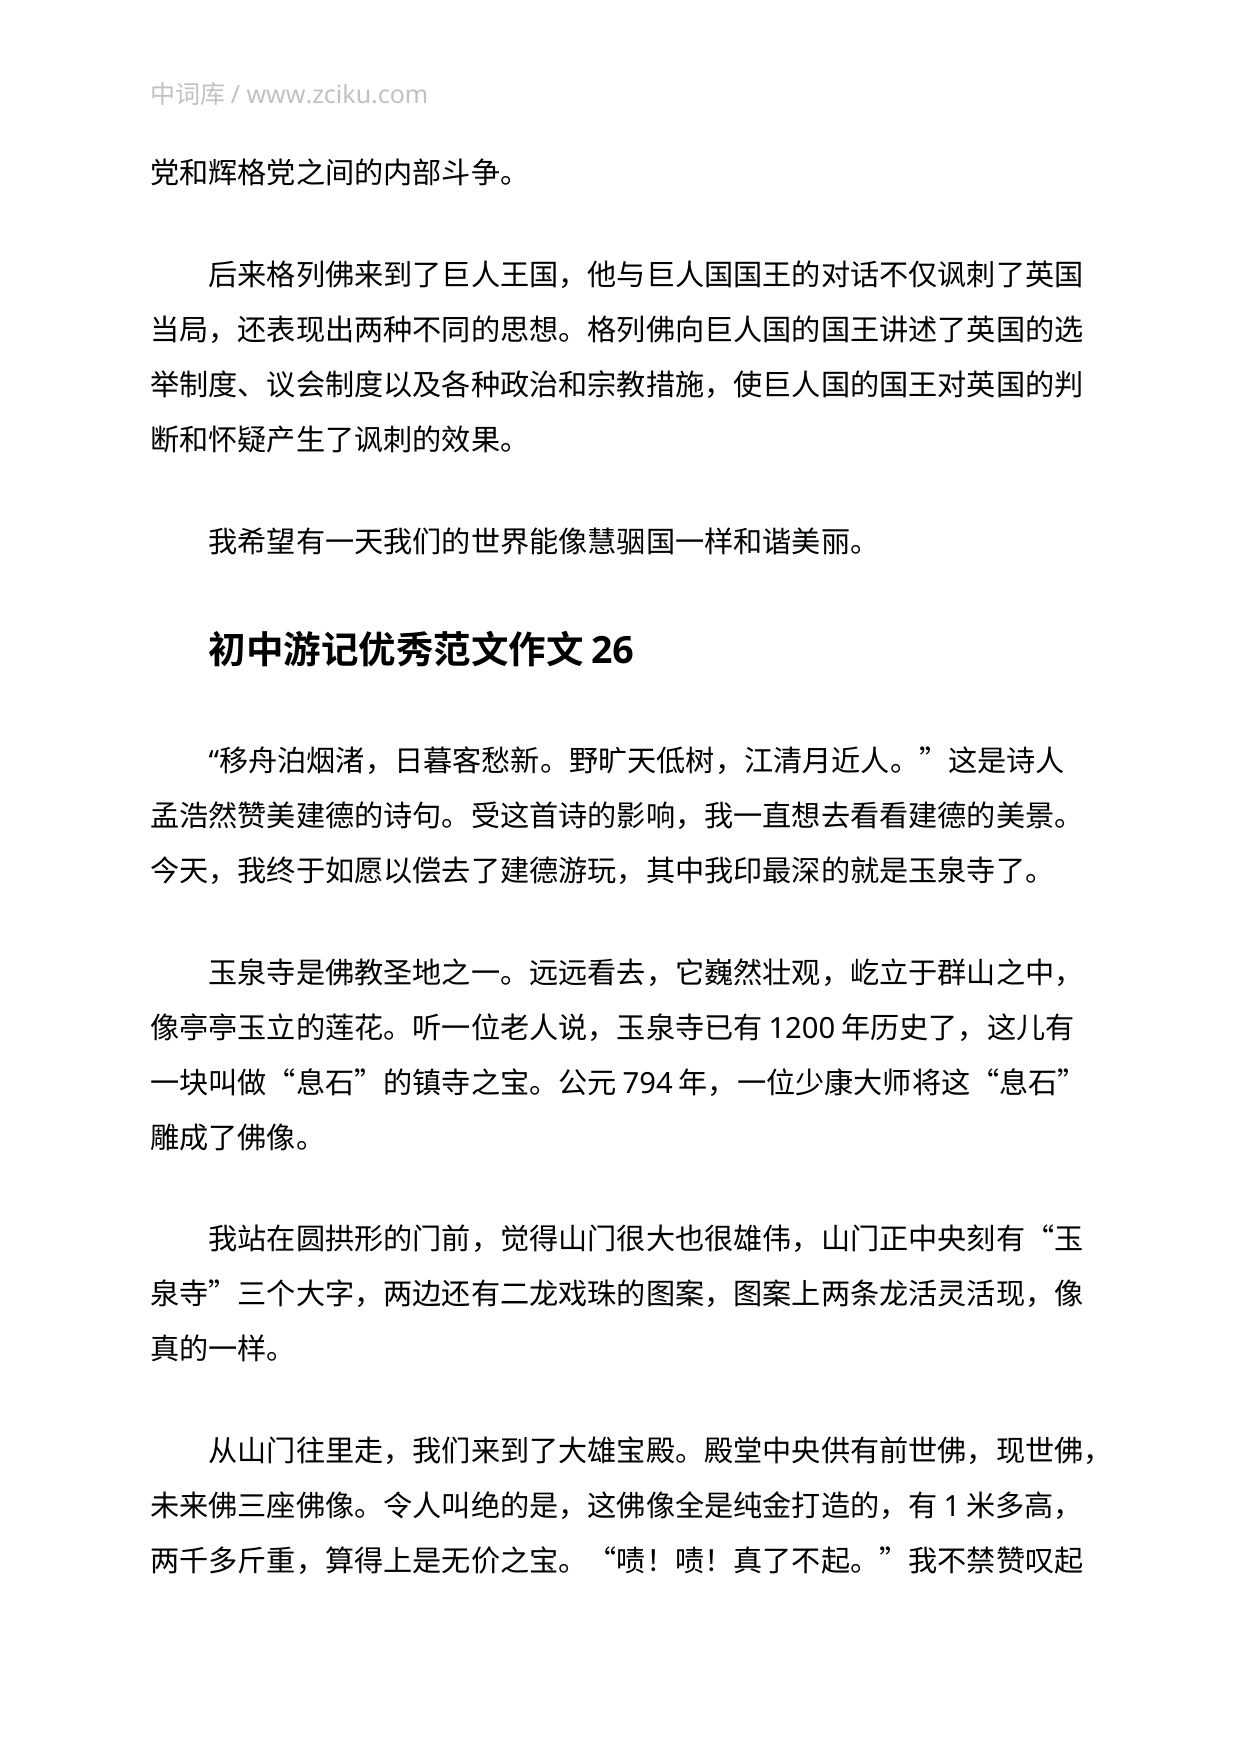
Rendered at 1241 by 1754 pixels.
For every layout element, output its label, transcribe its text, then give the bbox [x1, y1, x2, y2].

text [150, 1427, 1090, 1580]
text 初中游记优秀范文作文26 [150, 620, 1090, 674]
text 玉泉寺是佛教圣地之一。远远看去，它巍然壮观，屹立于群山之中，像亭亭玉立的莲花。听一位老人说，玉泉寺已有1200年历史了，这儿有一块叫做“息石”的镇寺之宝。公元794年，一位少康大师将这“息石”雕成了佛像。 [150, 949, 1090, 1156]
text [150, 150, 1090, 192]
text “移舟泊烟渚，日暮客愁新。野旷天低树，江清月近人。”这是诗人孟浩然赞美建德的诗句。受这首诗的影响，我一直想去看看建德的美景。今天，我终于如愿以偿去了建德游玩，其中我印最深的就是玉泉寺了。 [150, 738, 1090, 890]
text 我站在圆拱形的门前，觉得山门很大也很雄伟，山门正中央刻有“玉泉寺”三个大字，两边还有二龙戏珠的图案，图案上两条龙活灵活现，像真的一样。 [150, 1216, 1090, 1368]
text 我希望有一天我们的世界能像慧骃国一样和谐美丽。 [150, 518, 1090, 561]
text 后来格列佛来到了巨人王国，他与巨人国国王的对话不仅讽刺了英国当局，还表现出两种不同的思想。格列佛向巨人国的国王讲述了英国的选举制度、议会制度以及各种政治和宗教措施，使巨人国的国王对英国的判断和怀疑产生了讽刺的效果。 [150, 252, 1090, 459]
